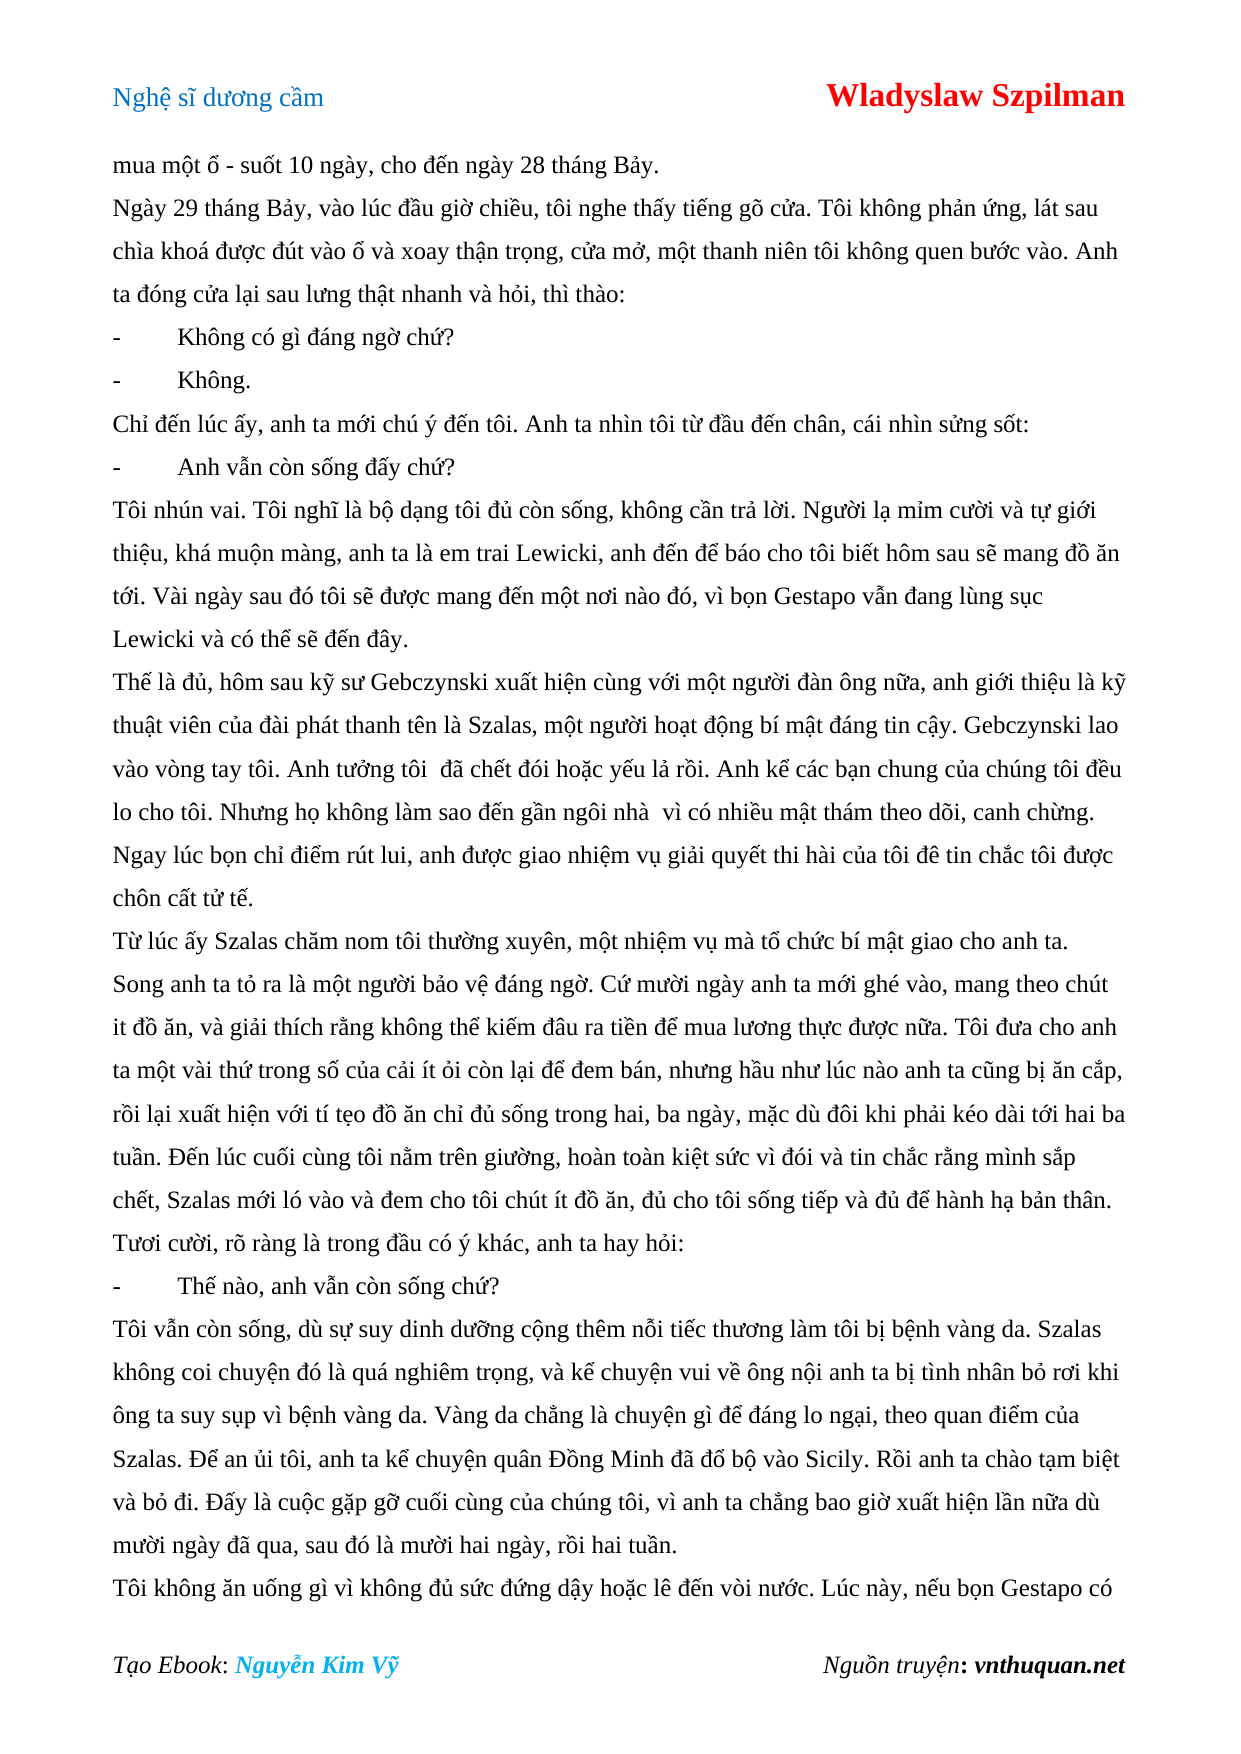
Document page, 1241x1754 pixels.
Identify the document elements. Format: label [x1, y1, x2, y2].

text [112, 150, 1128, 1602]
